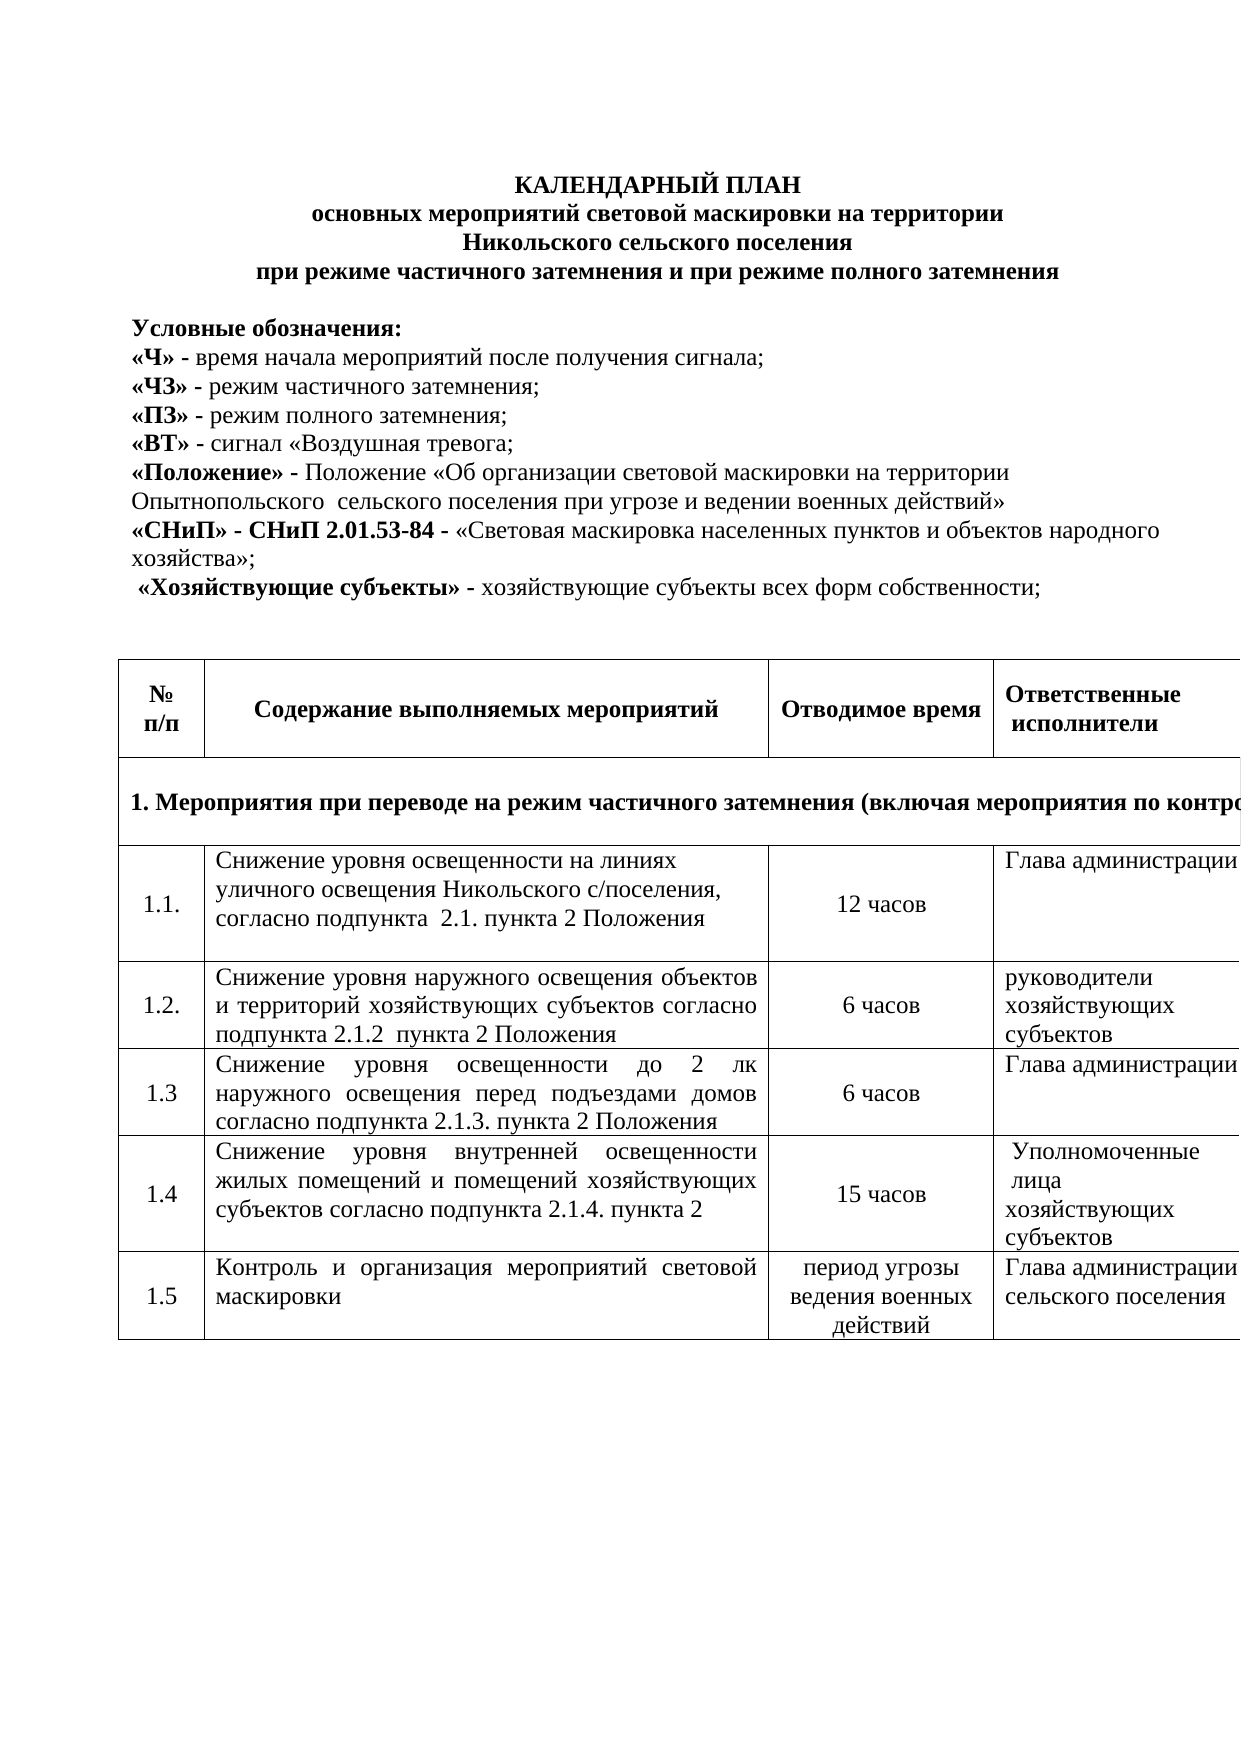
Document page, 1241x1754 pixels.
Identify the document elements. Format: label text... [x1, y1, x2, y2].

table_cell 15 часов [769, 1136, 993, 1251]
text Условные обозначения: «Ч» - время начала мероприятий после получения сигнала; «ЧЗ» - режим частичного затемнения; «ПЗ» - режим полного затемнения; «ВТ» - сигнал «Воздушная тревога; «Положение» - Положение «Об организации световой маскировки на территории Опытнопольского сельского поселения при угрозе и ведении военных действий» «СНиП» - СНиП 2.01.53-84 - «Световая маскировка населенных пунктов и объектов народного хозяйства»; «Хозяйствующие субъекты» - хозяйствующие субъекты всех форм собственности; [131, 285, 1184, 630]
table_cell руководители хозяйствующих субъектов [994, 961, 1240, 1048]
table_cell Контроль и организация мероприятий световой маскировки [205, 1252, 768, 1338]
table_cell 1.2. [119, 962, 204, 1048]
table_cell Снижение уровня освещенности на линиях уличного освещения Никольского с/поселения, согласно подпункта 2.1. пункта 2 Положения [205, 846, 768, 961]
table_cell Глава администрации [994, 1048, 1240, 1135]
table_cell Уполномоченные лица хозяйствующих субъектов [994, 1135, 1240, 1251]
text КАЛЕНДАРНЫЙ ПЛАН основных мероприятий световой маскировки на территории Никольского сельского поселения [131, 170, 1184, 256]
table_header Отводимое время [769, 660, 993, 757]
table_cell Снижение уровня освещенности до 2 лк наружного освещения перед подъездами домов согласно подпункта 2.1.3. пункта 2 Положения [205, 1049, 768, 1135]
table_cell Глава администрации Федоровского сельского поселения [994, 1251, 1240, 1338]
table_cell 1.5 [119, 1252, 204, 1338]
table_cell 1.4 [119, 1136, 204, 1251]
table_header № п/п [119, 660, 204, 757]
table_cell 1.3 [119, 1049, 204, 1135]
table_cell Глава администрации [994, 846, 1240, 961]
table_cell 1. Мероприятия при переводе на режим частичного затемнения (включая мероприятия по контролю) [119, 758, 1240, 844]
table_cell Снижение уровня внутренней освещенности жилых помещений и помещений хозяйствующих субъектов согласно подпункта 2.1.4. пункта 2 [205, 1136, 768, 1251]
table_header Ответственные исполнители [994, 660, 1240, 757]
text при режиме частичного затемнения и при режиме полного затемнения [131, 256, 1184, 285]
table_cell 6 часов [769, 962, 993, 1048]
table_cell Снижение уровня наружного освещения объектов и территорий хозяйствующих субъектов согласно подпункта 2.1.2 пункта 2 Положения [205, 962, 768, 1048]
table_cell 1.1. [119, 846, 204, 961]
table_cell период угрозы ведения военных действий [769, 1252, 993, 1338]
table_header Содержание выполняемых мероприятий [205, 660, 768, 757]
table_cell 12 часов [769, 846, 993, 961]
table_cell 6 часов [769, 1049, 993, 1135]
